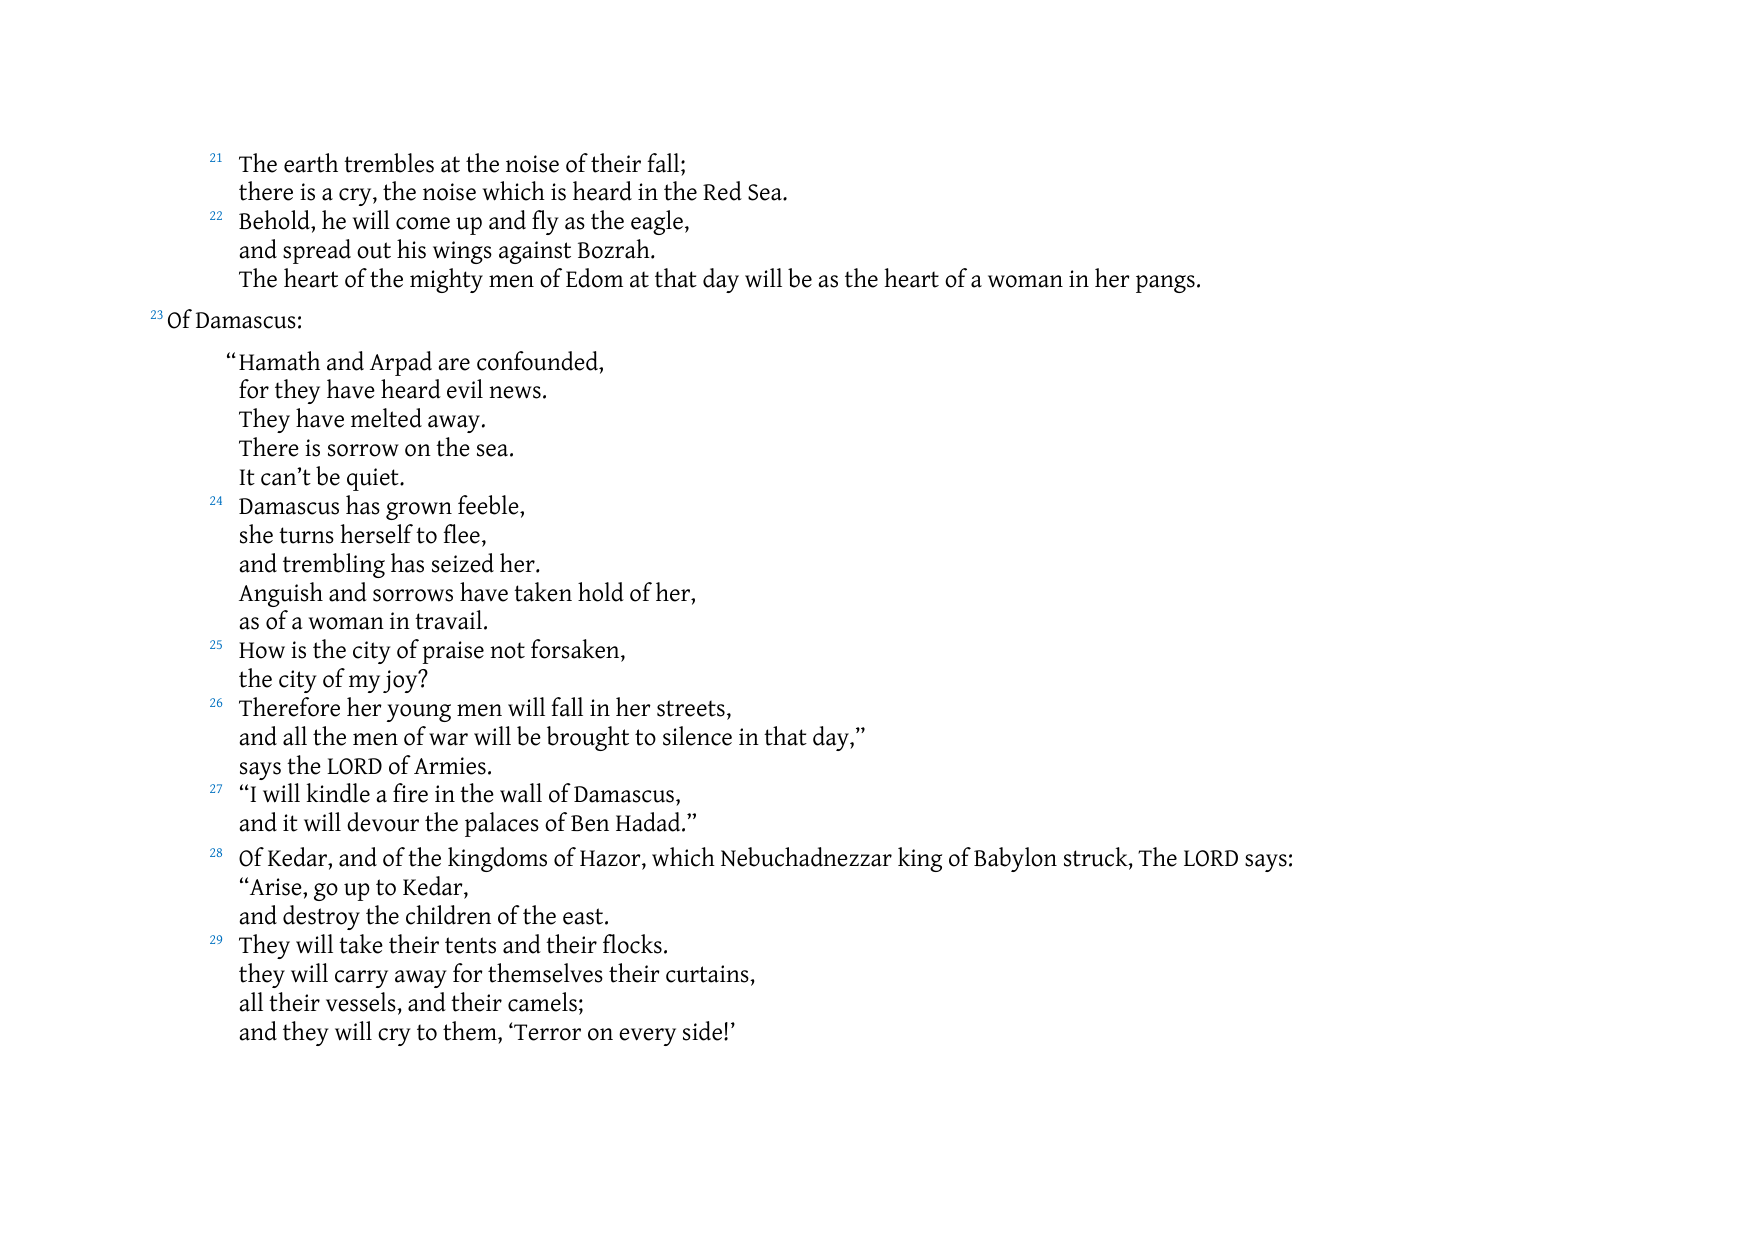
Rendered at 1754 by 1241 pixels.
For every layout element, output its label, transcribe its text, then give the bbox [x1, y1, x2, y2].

text 28 Of Kedar, and of the kingdoms of Hazor, which Nebuchadnezzar king of Babylon struck, The LORD says: “Arise, go up to Kedar, and destroy the children of the east. [209, 845, 1545, 931]
text 27 “I will kindle a fire in the wall of Damascus, and it will devour the palaces of Ben Hadad.” [209, 781, 1545, 839]
text 25 How is the city of praise not forsaken, the city of my joy? [209, 637, 1545, 694]
text 22 Behold, he will come up and fly as the eagle, and spread out his wings against Bozrah. The heart of the mighty men of Edom at that day will be as the heart of a woman in her pangs. [209, 208, 1545, 294]
text 29 They will take their tents and their flocks. they will carry away for themselves their curtains, all their vessels, and their camels; and they will cry to them, ‘Terror on every side!’ [209, 931, 1545, 1047]
text 24 Damascus has grown feeble, she turns herself to flee, and trembling has seized her. Anguish and sorrows have taken hold of her, as of a woman in travail. [209, 492, 1545, 637]
text 26 Therefore her young men will fall in her streets, and all the men of war will be brought to silence in that day,” says the LORD of Armies. [209, 694, 1545, 781]
text 21 The earth trembles at the noise of their fall; there is a cry, the noise which is heard in the Red Sea. [209, 150, 1545, 208]
text “ Hamath and Arpad are confounded, for they have heard evil news. They have melted away. There is sorrow on the sea. It can’t be quiet. [209, 348, 1545, 492]
text 23 Of Damascus: [150, 307, 1604, 336]
